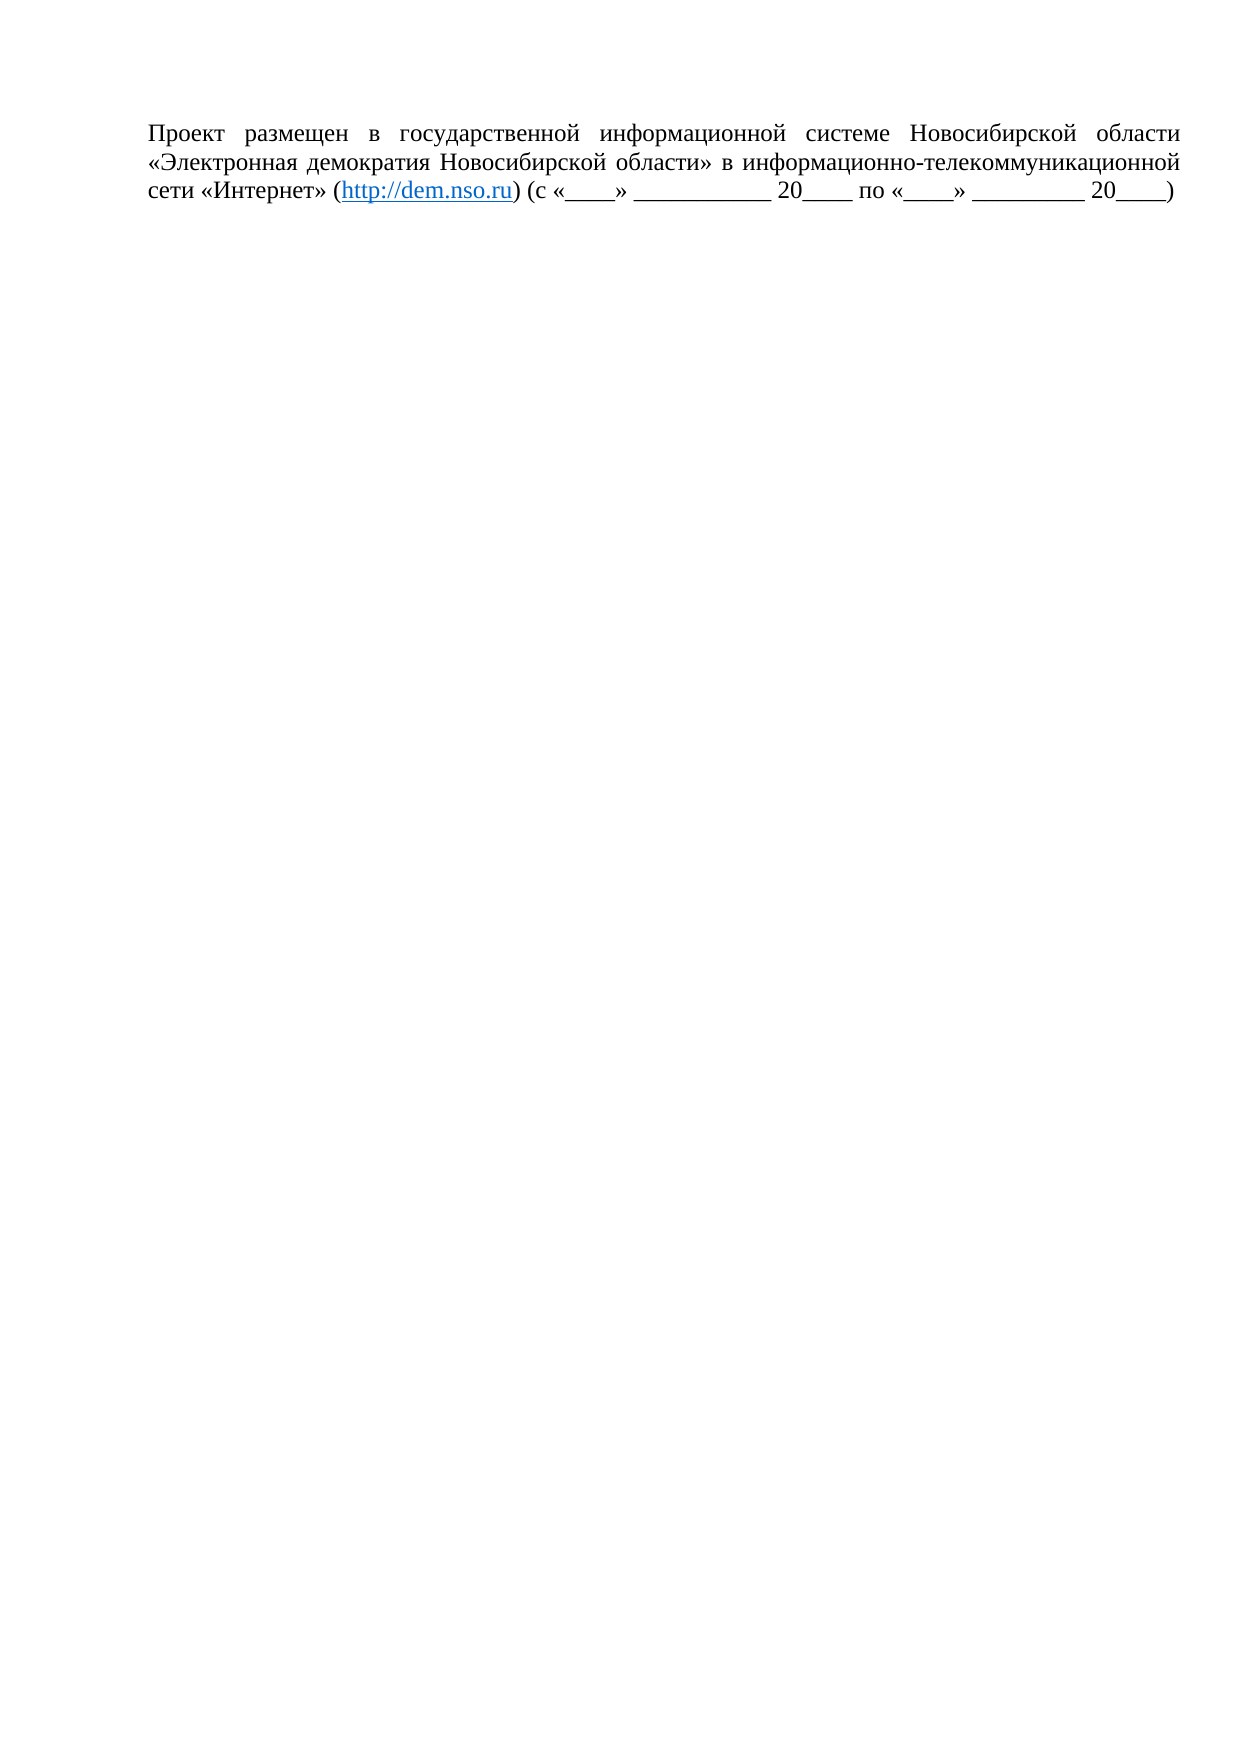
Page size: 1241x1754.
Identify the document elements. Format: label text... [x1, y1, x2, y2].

text Проект размещен в государственной информационной системе Новосибирской области «Электронная демократия Новосибирской области» в информационно-телекоммуникационной сети «Интернет» (http://dem.nso.ru) (с «____» ___________ 20____ по «____» _________ 20____) [148, 118, 1181, 204]
